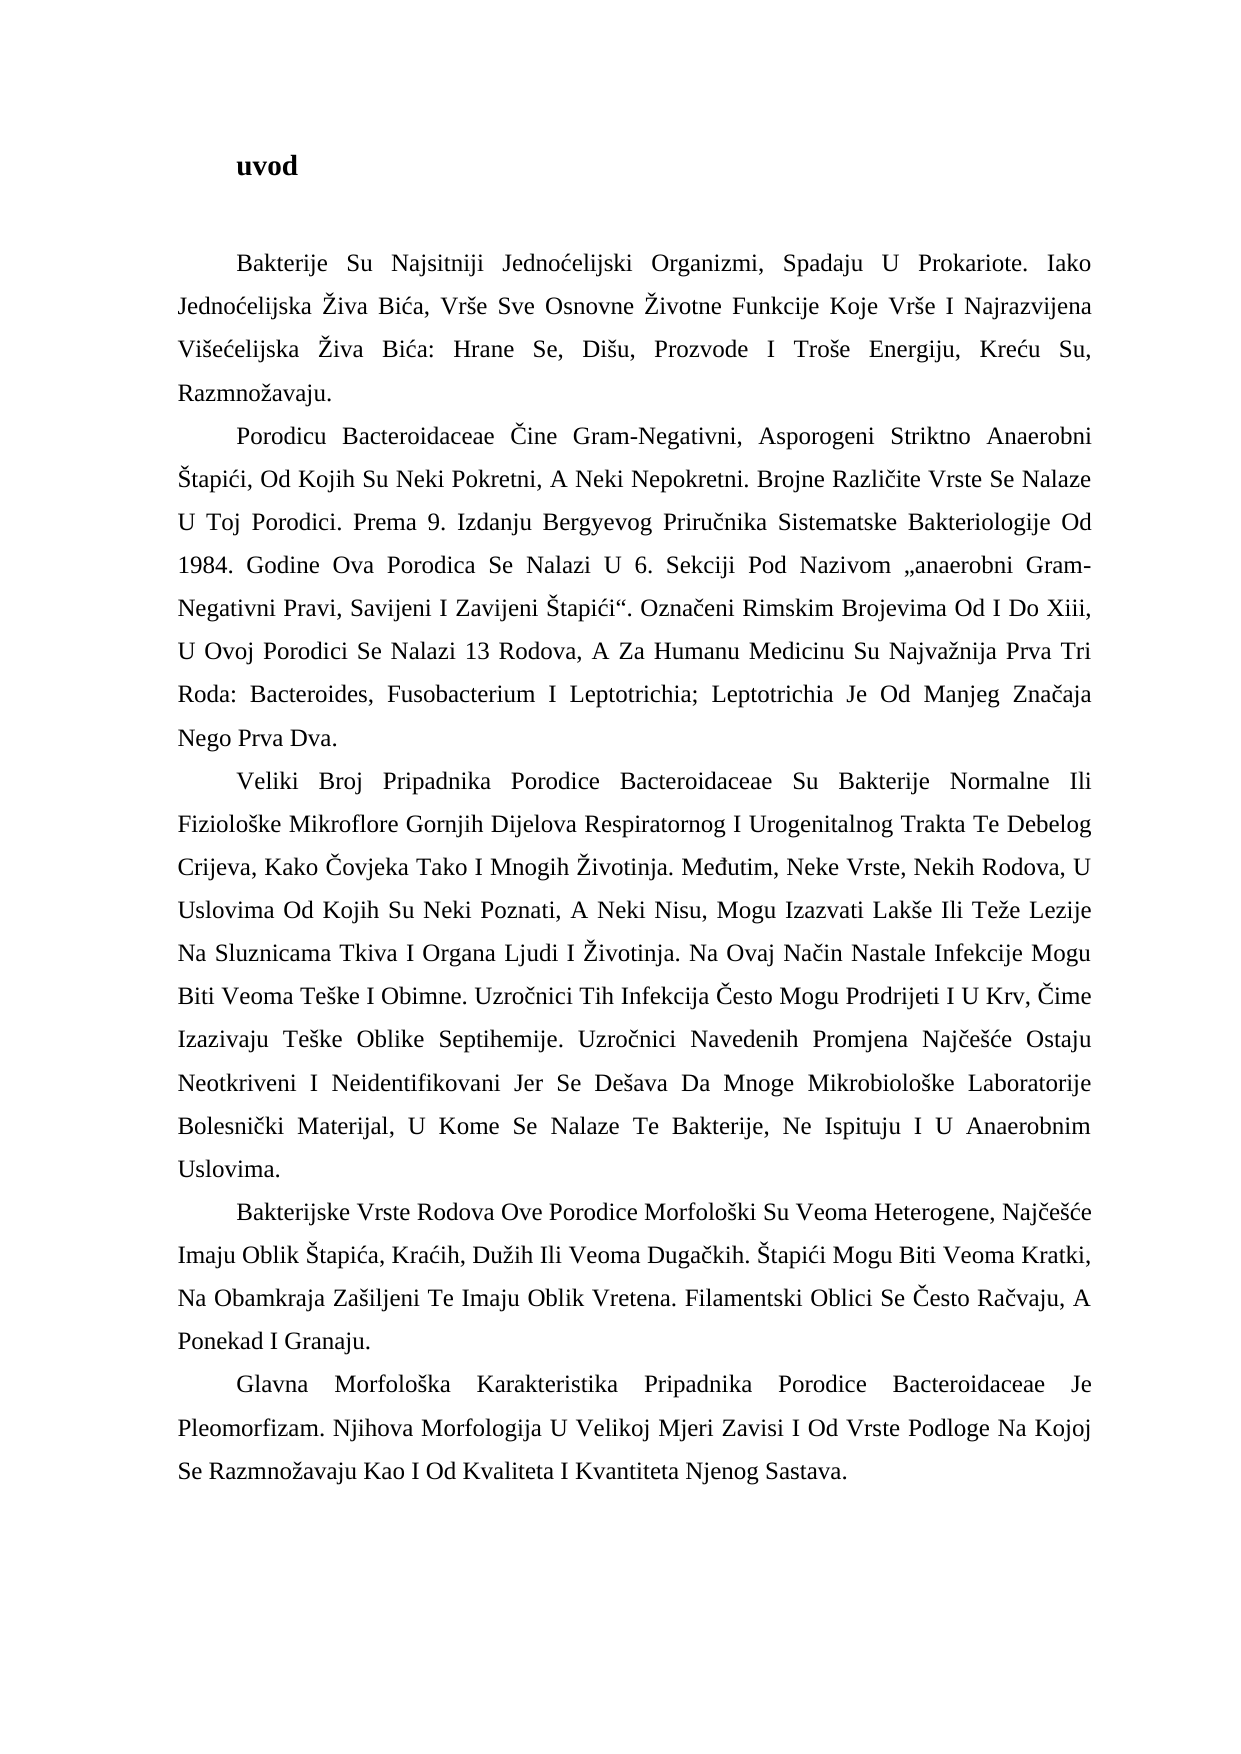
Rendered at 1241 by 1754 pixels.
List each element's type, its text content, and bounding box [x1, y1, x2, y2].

text Veliki Broj Pripadnika Porodice Bacteroidaceae Su Bakterije Normalne Ili Fiziološke Mikroflore Gornjih Dijelova Respiratornog I Urogenitalnog Trakta Te Debelog Crijeva, Kako Čovjeka Tako I Mnogih Životinja. Međutim, Neke Vrste, Nekih Rodova, U Uslovima Od Kojih Su Neki Poznati, A Neki Nisu, Mogu Izazvati Lakše Ili Teže Lezije Na Sluznicama Tkiva I Organa Ljudi I Životinja. Na Ovaj Način Nastale Infekcije Mogu Biti Veoma Teške I Obimne. Uzročnici Tih Infekcija Često Mogu Prodrijeti I U Krv, Čime Izazivaju Teške Oblike Septihemije. Uzročnici Navedenih Promjena Najčešće Ostaju Neotkriveni I Neidentifikovani Jer Se Dešava Da Mnoge Mikrobiološke Laboratorije Bolesnički Materijal, U Kome Se Nalaze Te Bakterije, Ne Ispituju I U Anaerobnim Uslovima. [177, 766, 1092, 1183]
text uvod [177, 148, 1092, 181]
text Bakterijske Vrste Rodova Ove Porodice Morfološki Su Veoma Heterogene, Najčešće Imaju Oblik Štapića, Kraćih, Dužih Ili Veoma Dugačkih. Štapići Mogu Biti Veoma Kratki, Na Obamkraja Zašiljeni Te Imaju Oblik Vretena. Filamentski Oblici Se Često Račvaju, A Ponekad I Granaju. [177, 1197, 1092, 1355]
text Porodicu Bacteroidaceae Čine Gram-Negativni, Asporogeni Striktno Anaerobni Štapići, Od Kojih Su Neki Pokretni, A Neki Nepokretni. Brojne Različite Vrste Se Nalaze U Toj Porodici. Prema 9. Izdanju Bergyevog Priručnika Sistematske Bakteriologije Od 1984. Godine Ova Porodica Se Nalazi U 6. Sekciji Pod Nazivom „anaerobni Gram-Negativni Pravi, Savijeni I Zavijeni Štapići“. Označeni Rimskim Brojevima Od I Do Xiii, U Ovoj Porodici Se Nalazi 13 Rodova, A Za Humanu Medicinu Su Najvažnija Prva Tri Roda: Bacteroides, Fusobacterium I Leptotrichia; Leptotrichia Je Od Manjeg Značaja Nego Prva Dva. [177, 421, 1092, 751]
text Bakterije Su Najsitniji Jednoćelijski Organizmi, Spadaju U Prokariote. Iako Jednoćelijska Živa Bića, Vrše Sve Osnovne Životne Funkcije Koje Vrše I Najrazvijena Višećelijska Živa Bića: Hrane Se, Dišu, Prozvode I Troše Energiju, Kreću Su, Razmnožavaju. [177, 248, 1092, 406]
text Glavna Morfološka Karakteristika Pripadnika Porodice Bacteroidaceae Je Pleomorfizam. Njihova Morfologija U Velikoj Mjeri Zavisi I Od Vrste Podloge Na Kojoj Se Razmnožavaju Kao I Od Kvaliteta I Kvantiteta Njenog Sastava. [177, 1369, 1092, 1484]
